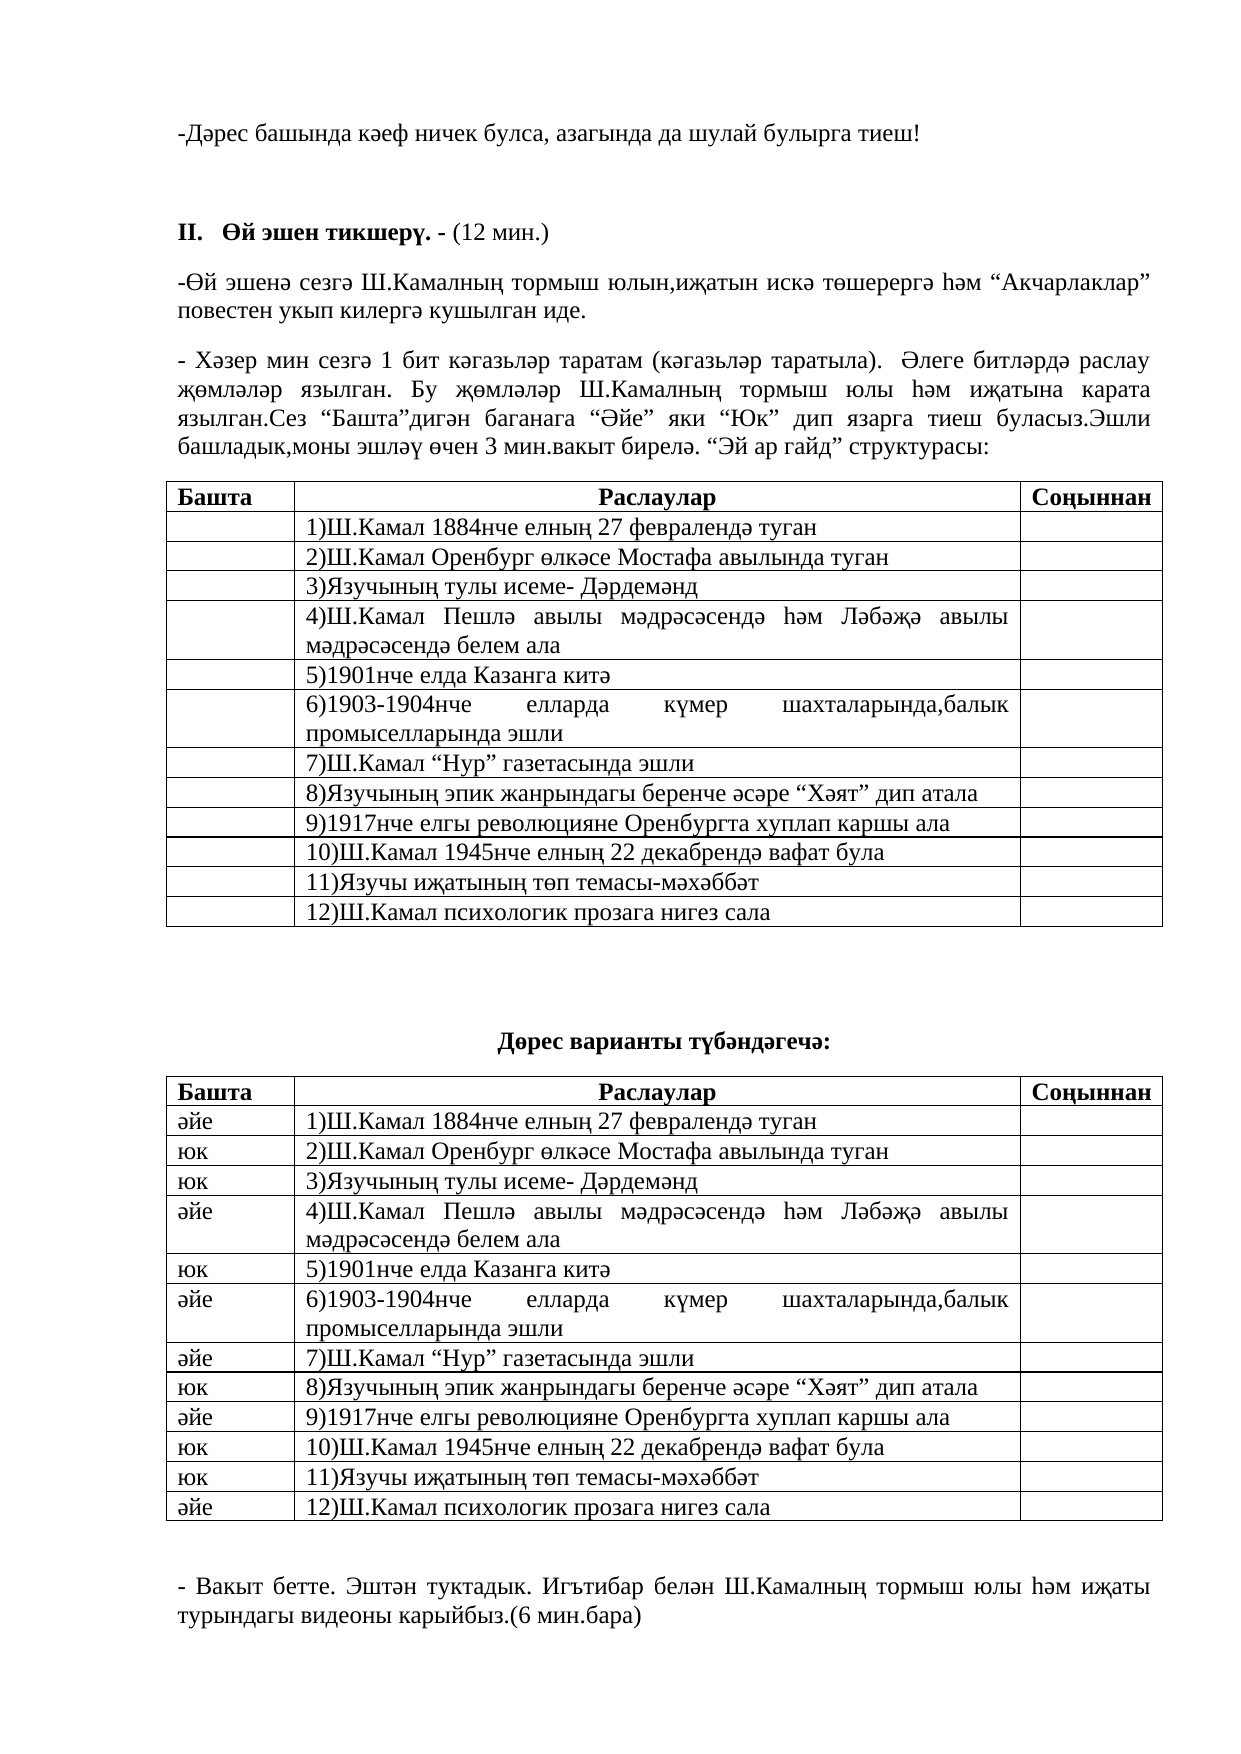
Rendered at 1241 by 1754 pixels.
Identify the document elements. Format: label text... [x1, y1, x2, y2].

table_cell [1021, 808, 1162, 836]
table_cell [1021, 1254, 1162, 1283]
text -Дәрес башында кәеф ничек булса, азагында да шулай булырга тиеш! [177, 118, 1152, 147]
table_cell [1021, 897, 1162, 926]
table_header Башта [167, 1077, 294, 1105]
table_cell [1021, 1492, 1162, 1520]
text II. Өй эшен тикшерү. - (12 мин.) [177, 217, 1152, 246]
table_cell [167, 660, 294, 688]
table_cell 7)Ш.Камал “Нур” газетасында эшли [295, 748, 1020, 777]
table_cell әйе [167, 1343, 294, 1371]
table_cell әйе [167, 1106, 294, 1135]
table_cell 1)Ш.Камал 1884нче елның 27 февралендә туган [295, 1106, 1020, 1135]
table_cell 7)Ш.Камал “Нур” газетасында эшли [295, 1343, 1020, 1371]
table_cell [1021, 601, 1162, 659]
table_cell 10)Ш.Камал 1945нче елның 22 декабрендә вафат була [295, 838, 1020, 866]
table_cell [167, 808, 294, 836]
table_cell 12)Ш.Камал психологик прозага нигез сала [295, 897, 1020, 926]
table_cell [1021, 778, 1162, 807]
table_cell 10)Ш.Камал 1945нче елның 22 декабрендә вафат була [295, 1432, 1020, 1461]
table_cell [167, 778, 294, 807]
table_cell 9)1917нче елгы революцияне Оренбургта хуплап каршы ала [295, 1402, 1020, 1431]
text Дөрес варианты түбәндәгечә: [177, 1026, 1152, 1055]
table_cell 6)1903-1904нче елларда күмер шахталарында,балык промыселларында эшли [295, 690, 1020, 747]
table_cell юк [167, 1462, 294, 1491]
table_cell [1021, 660, 1162, 688]
table_cell [167, 571, 294, 600]
table_cell юк [167, 1136, 294, 1165]
table_cell [1021, 1373, 1162, 1401]
table_cell 4)Ш.Камал Пешлә авылы мәдрәсәсендә һәм Ләбәҗә авылы мәдрәсәсендә белем ала [295, 601, 1020, 659]
table_cell [1021, 542, 1162, 570]
table_cell 11)Язучы иҗатының төп темасы-мәхәббәт [295, 867, 1020, 896]
table_cell [1021, 1462, 1162, 1491]
table_header Соңыннан [1021, 1077, 1162, 1105]
table_cell [167, 748, 294, 777]
table_cell әйе [167, 1196, 294, 1253]
table_cell 6)1903-1904нче елларда күмер шахталарында,балык промыселларында эшли [295, 1284, 1020, 1342]
table_cell юк [167, 1254, 294, 1283]
table_header Раслаулар [295, 482, 1020, 511]
table_cell [1021, 1196, 1162, 1253]
table_cell 12)Ш.Камал психологик прозага нигез сала [295, 1492, 1020, 1520]
table_cell 9)1917нче елгы революцияне Оренбургта хуплап каршы ала [295, 808, 1020, 836]
table_cell [1021, 867, 1162, 896]
table_header Башта [167, 482, 294, 511]
table_cell [1021, 1432, 1162, 1461]
table_cell әйе [167, 1284, 294, 1342]
text - Вакыт бетте. Эштән туктадык. Игътибар белән Ш.Камалның тормыш юлы һәм иҗаты турындагы видеоны карыйбыз.(6 мин.бара) [177, 1571, 1152, 1628]
table_cell [1021, 748, 1162, 777]
table_cell [167, 690, 294, 747]
table_cell [167, 542, 294, 570]
table_cell [167, 867, 294, 896]
table_cell [1021, 1402, 1162, 1431]
table_cell 1)Ш.Камал 1884нче елның 27 февралендә туган [295, 512, 1020, 541]
table_cell [1021, 1166, 1162, 1195]
table_cell юк [167, 1373, 294, 1401]
table_cell 4)Ш.Камал Пешлә авылы мәдрәсәсендә һәм Ләбәҗә авылы мәдрәсәсендә белем ала [295, 1196, 1020, 1253]
table_cell [1021, 571, 1162, 600]
table_cell 2)Ш.Камал Оренбург өлкәсе Мостафа авылында туган [295, 542, 1020, 570]
table_header Соңыннан [1021, 482, 1162, 511]
table_cell [1021, 1106, 1162, 1135]
table_cell 11)Язучы иҗатының төп темасы-мәхәббәт [295, 1462, 1020, 1491]
table_cell [1021, 838, 1162, 866]
table_cell [1021, 1284, 1162, 1342]
table_cell [167, 897, 294, 926]
table_cell юк [167, 1432, 294, 1461]
table_header Раслаулар [295, 1077, 1020, 1105]
text - Хәзер мин сезгә 1 бит кәгазьләр таратам (кәгазьләр таратыла). Әлеге битләрдә раслау җөмләләр язылган. Бу җөмләләр Ш.Камалның тормыш юлы һәм иҗатына карата язылган.Сез “Башта”дигән баганага “Әйе” яки “Юк” дип язарга тиеш буласыз.Эшли башладык,моны эшләү өчен 3 мин.вакыт бирелә. “Эй ар гайд” структурасы: [177, 345, 1152, 460]
table_cell 5)1901нче елда Казанга китә [295, 1254, 1020, 1283]
table_cell 2)Ш.Камал Оренбург өлкәсе Мостафа авылында туган [295, 1136, 1020, 1165]
table_cell әйе [167, 1492, 294, 1520]
table_cell [167, 512, 294, 541]
table_cell 5)1901нче елда Казанга китә [295, 660, 1020, 688]
table_cell 8)Язучының эпик жанрындагы беренче әсәре “Хәят” дип атала [295, 1373, 1020, 1401]
table_cell [167, 838, 294, 866]
table_cell [1021, 1136, 1162, 1165]
text -Өй эшенә сезгә Ш.Камалның тормыш юлын,иҗатын искә төшерергә һәм “Акчарлаклар” повестен укып килергә кушылган иде. [177, 267, 1152, 324]
table_cell 8)Язучының эпик жанрындагы беренче әсәре “Хәят” дип атала [295, 778, 1020, 807]
table_cell 3)Язучының тулы исеме- Дәрдемәнд [295, 1166, 1020, 1195]
table_cell [167, 601, 294, 659]
table_cell [1021, 512, 1162, 541]
table_cell [1021, 690, 1162, 747]
table_cell [1021, 1343, 1162, 1371]
table_cell әйе [167, 1402, 294, 1431]
table_cell 3)Язучының тулы исеме- Дәрдемәнд [295, 571, 1020, 600]
table_cell юк [167, 1166, 294, 1195]
